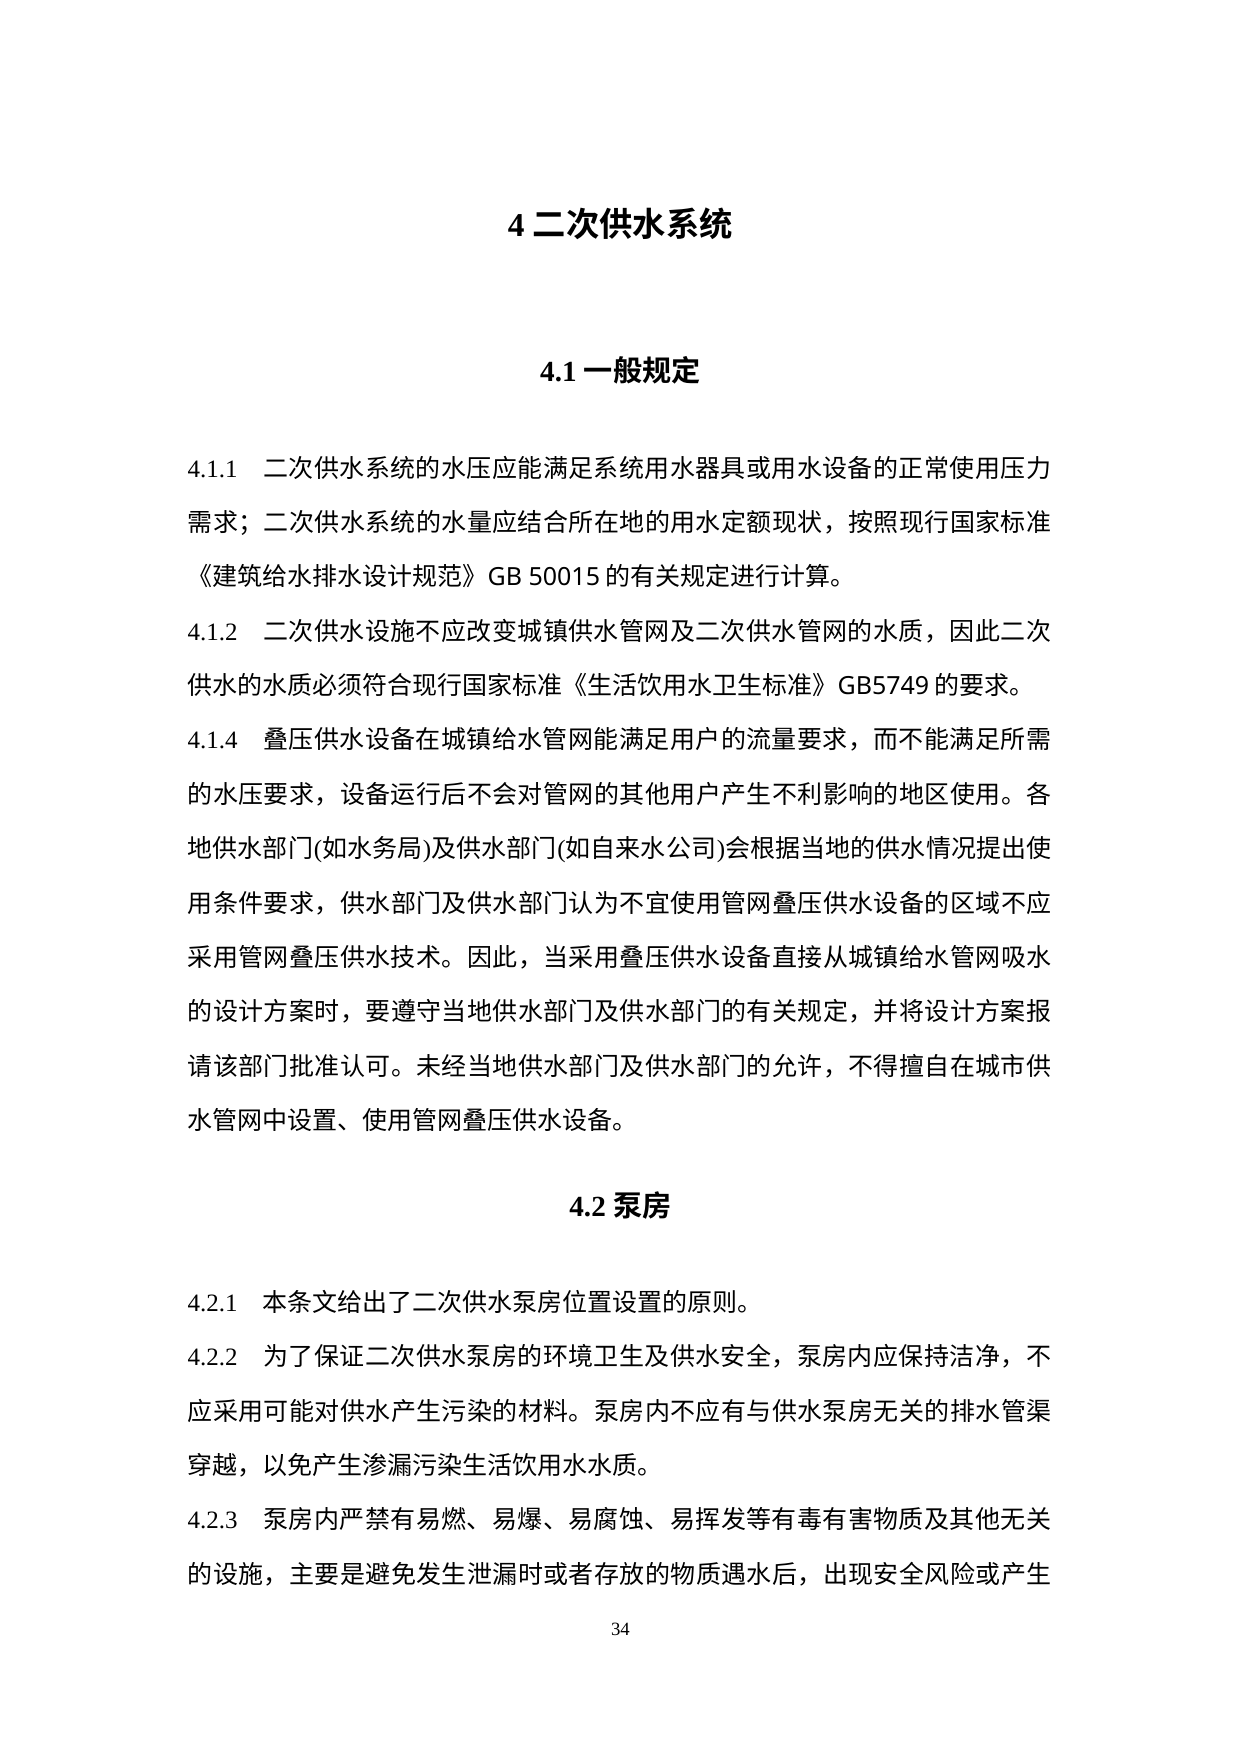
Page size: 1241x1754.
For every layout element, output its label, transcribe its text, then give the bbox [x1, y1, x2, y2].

text 4.1.4 叠压供水设备在城镇给水管网能满足用户的流量要求，而不能满足所需的水压要求，设备运行后不会对管网的其他用户产生不利影响的地区使用。各地供水部门(如水务局)及供水部门(如自来水公司)会根据当地的供水情况提出使用条件要求，供水部门及供水部门认为不宜使用管网叠压供水设备的区域不应采用管网叠压供水技术。因此，当采用叠压供水设备直接从城镇给水管网吸水的设计方案时，要遵守当地供水部门及供水部门的有关规定，并将设计方案报请该部门批准认可。未经当地供水部门及供水部门的允许，不得擅自在城市供水管网中设置、使用管网叠压供水设备。 [187, 720, 1053, 1137]
subtitle 4.1 一般规定 [187, 348, 1053, 390]
subtitle 4.2 泵房 [187, 1182, 1053, 1224]
subtitle 4 二次供水系统 [187, 197, 1053, 246]
text 4.2.2 为了保证二次供水泵房的环境卫生及供水安全，泵房内应保持洁净，不应采用可能对供水产生污染的材料。泵房内不应有与供水泵房无关的排水管渠穿越，以免产生渗漏污染生活饮用水水质。 [187, 1337, 1053, 1482]
text 4.1.1 二次供水系统的水压应能满足系统用水器具或用水设备的正常使用压力需求；二次供水系统的水量应结合所在地的用水定额现状，按照现行国家标准《建筑给水排水设计规范》GB 50015的有关规定进行计算。 [187, 448, 1053, 593]
text 4.2.1 本条文给出了二次供水泵房位置设置的原则。 [187, 1282, 1053, 1318]
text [187, 1500, 1053, 1590]
text 4.1.2 二次供水设施不应改变城镇供水管网及二次供水管网的水质，因此二次供水的水质必须符合现行国家标准《生活饮用水卫生标准》GB5749的要求。 [187, 611, 1053, 702]
